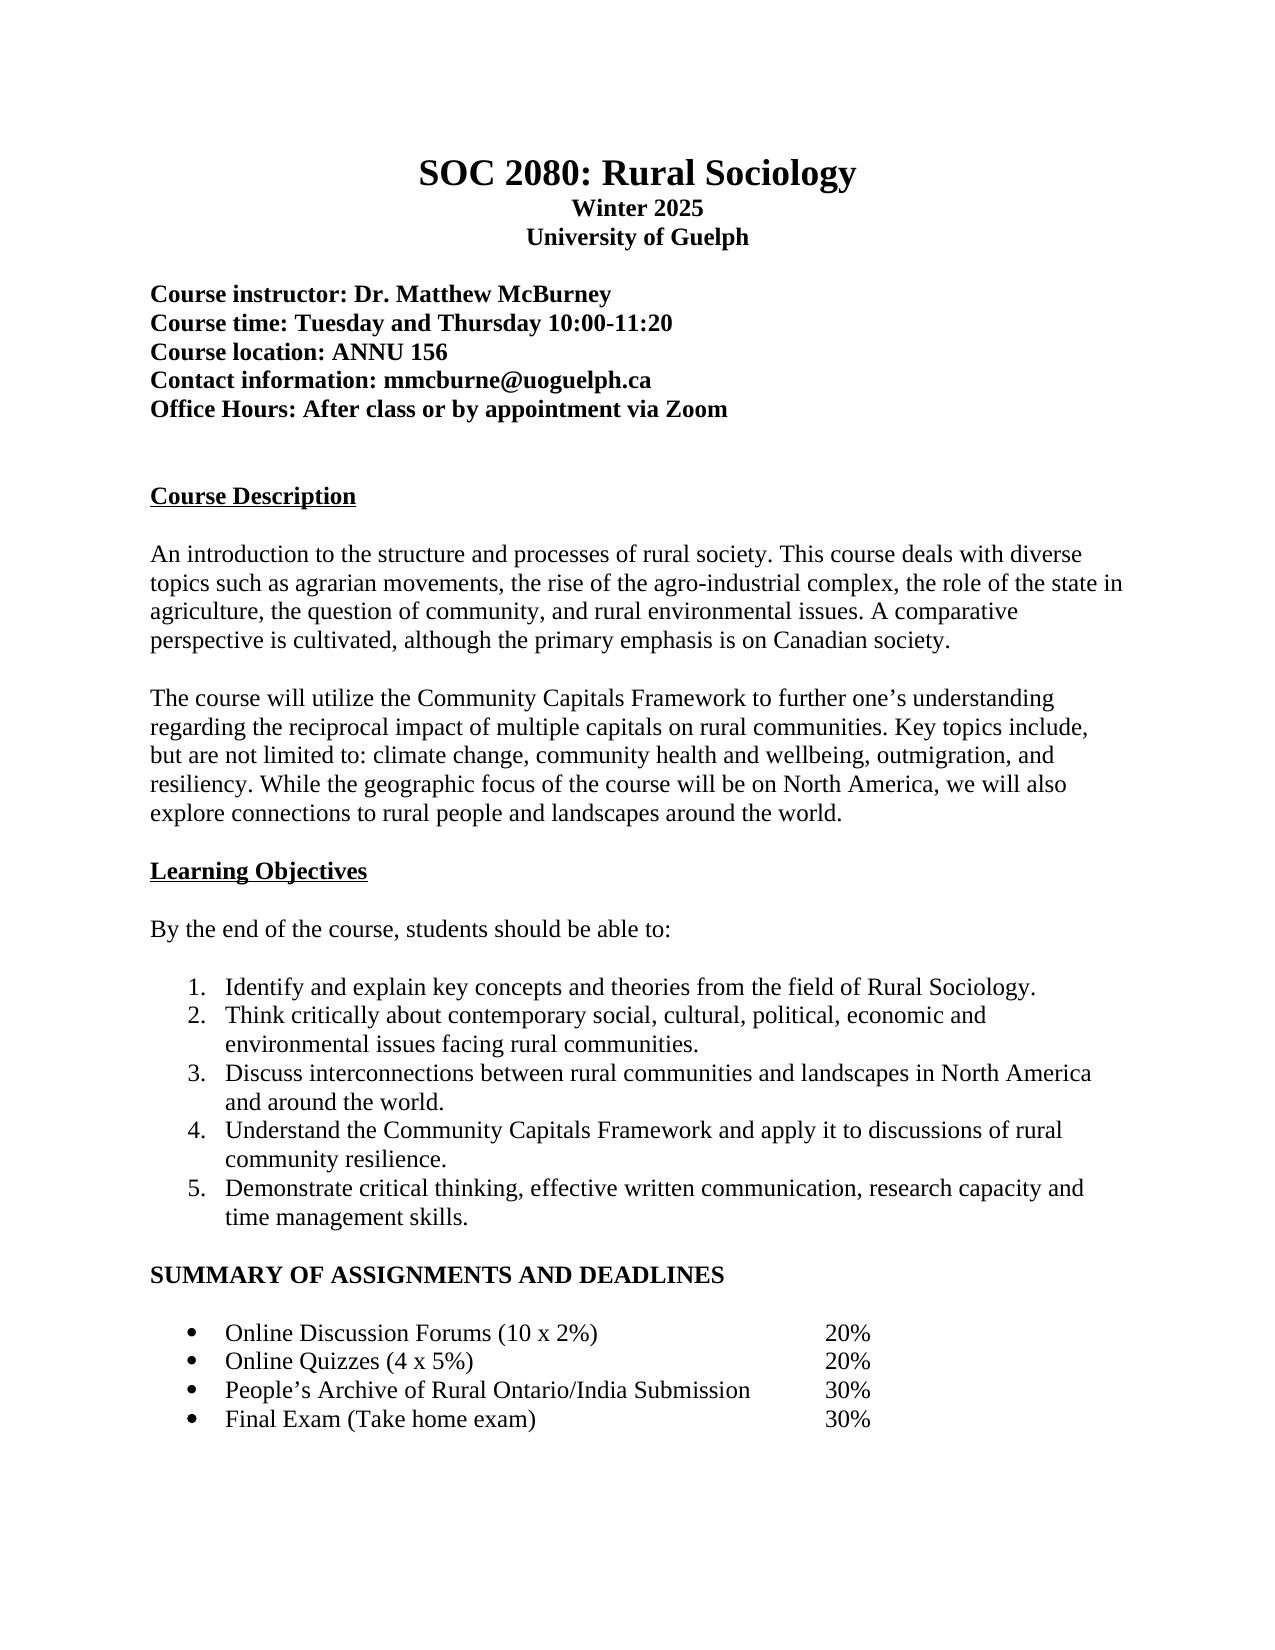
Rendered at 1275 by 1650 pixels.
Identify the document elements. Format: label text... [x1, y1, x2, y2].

list Online Quizzes (4 x 5%) 20% [187, 1346, 1125, 1375]
text University of Guelph [150, 222, 1125, 251]
list Online Discussion Forums (10 x 2%) 20% [187, 1318, 1125, 1346]
text Office Hours: After class or by appointment via Zoom [150, 394, 1125, 423]
text Course location: ANNU 156 [150, 337, 1125, 366]
text Winter 2025 [150, 193, 1125, 222]
text Course time: Tuesday and Thursday 10:00-11:20 [150, 308, 1125, 337]
text An introduction to the structure and processes of rural society. This course deals with diverse topics such as agrarian movements, the rise of the agro-industrial complex, the role of the state in agriculture, the question of community, and rural environmental issues. A comparative perspective is cultivated, although the primary emphasis is on Canadian society. [150, 539, 1125, 654]
text The course will utilize the Community Capitals Framework to further one’s understanding regarding the reciprocal impact of multiple capitals on rural communities. Key topics include, but are not limited to: climate change, community health and wellbeing, outmigration, and resiliency. While the geographic focus of the course will be on North America, we will also explore connections to rural people and landscapes around the world. [150, 683, 1125, 827]
list Think critically about contemporary social, cultural, political, economic and environmental issues facing rural communities. [187, 1001, 1125, 1058]
list People’s Archive of Rural Ontario/India Submission 30% [187, 1375, 1125, 1404]
text SOC 2080: Rural Sociology [150, 150, 1125, 193]
list Final Exam (Take home exam) 30% [187, 1404, 1125, 1433]
list Discuss interconnections between rural communities and landscapes in North America and around the world. [187, 1058, 1125, 1116]
text Learning Objectives [150, 856, 1125, 885]
text Course Description [150, 481, 1125, 510]
text Course instructor: Dr. Matthew McBurney [150, 279, 1125, 308]
text Contact information: mmcburne@uoguelph.ca [150, 366, 1125, 394]
list Demonstrate critical thinking, effective written communication, research capacity and time management skills. [187, 1173, 1125, 1231]
text SUMMARY OF ASSIGNMENTS AND DEADLINES [150, 1260, 1125, 1288]
list Identify and explain key concepts and theories from the field of Rural Sociology. [187, 972, 1125, 1001]
list Understand the Community Capitals Framework and apply it to discussions of rural community resilience. [187, 1116, 1125, 1173]
text By the end of the course, students should be able to: [150, 914, 1125, 943]
